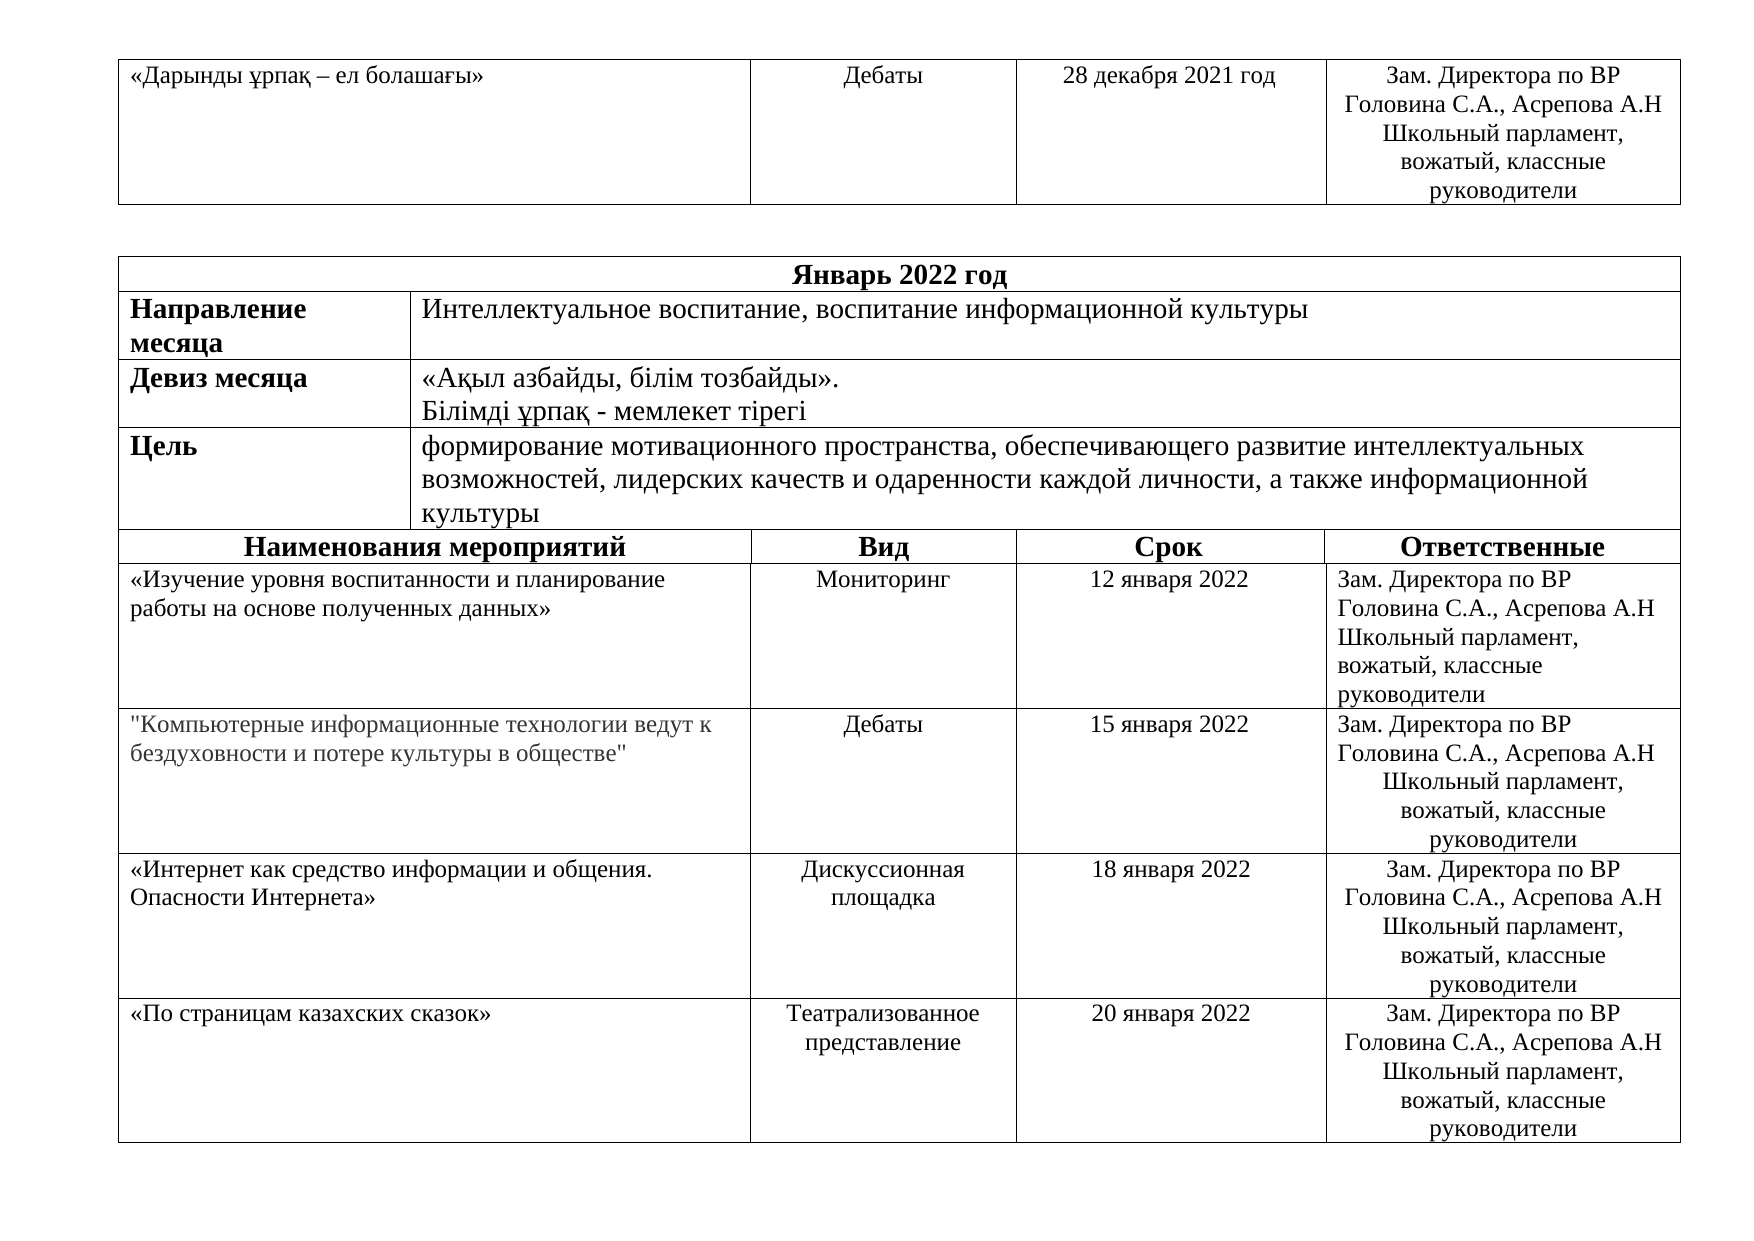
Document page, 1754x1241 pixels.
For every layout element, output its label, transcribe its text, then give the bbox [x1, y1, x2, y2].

table_cell Срок [1017, 530, 1324, 563]
table_cell «Ақыл азбайды, білім тозбайды». Білімді ұрпақ - мемлекет тірегі [411, 360, 1680, 427]
table_cell Зам. Директора по ВР Головина С.А., Асрепова А.Н Школьный парламент, вожатый, классные руководители [1327, 709, 1680, 853]
table_cell Направление месяца [119, 292, 410, 359]
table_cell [1327, 999, 1680, 1142]
table_cell Ответственные [1325, 530, 1680, 563]
table_cell 20 января 2022 [1017, 999, 1326, 1142]
table_cell 18 января 2022 [1017, 854, 1326, 997]
table_cell Мониторинг [751, 564, 1016, 708]
table_cell 15 января 2022 [1017, 709, 1326, 853]
table_cell Цель [119, 428, 410, 528]
table_cell «Интернет как средство информации и общения. Опасности Интернета» [119, 854, 750, 997]
table_cell Наименования мероприятий [119, 530, 751, 563]
table_cell Девиз месяца [119, 360, 410, 427]
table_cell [1327, 60, 1680, 204]
table_cell Дебаты [751, 709, 1016, 853]
table_cell "Компьютерные информационные технологии ведут к бездуховности и потере культуры в обществе" [119, 709, 750, 853]
table_cell Дебаты [751, 60, 1016, 204]
table_cell 12 января 2022 [1017, 564, 1326, 708]
table_cell Зам. Директора по ВР Головина С.А., Асрепова А.Н Школьный парламент, вожатый, классные руководители [1327, 854, 1680, 997]
table_cell формирование мотивационного пространства, обеспечивающего развитие интеллектуальных возможностей, лидерских качеств и одаренности каждой личности, а также информационной культуры [411, 428, 1680, 528]
table_cell Дискуссионная площадка [751, 854, 1016, 997]
table_cell «Дарынды ұрпақ – ел болашағы» [119, 60, 750, 204]
table_cell Интеллектуальное воспитание, воспитание информационной культуры [411, 292, 1680, 359]
table_cell Зам. Директора по ВР Головина С.А., Асрепова А.Н Школьный парламент, вожатый, классные руководители [1327, 564, 1680, 708]
table_cell «По страницам казахских сказок» [119, 999, 750, 1142]
table_cell «Изучение уровня воспитанности и планирование работы на основе полученных данных» [119, 564, 750, 708]
table_header Январь 2022 год [119, 257, 1680, 291]
table_cell Театрализованное представление [751, 999, 1016, 1142]
table_cell 28 декабря 2021 год [1017, 60, 1326, 204]
table_cell Вид [752, 530, 1016, 563]
